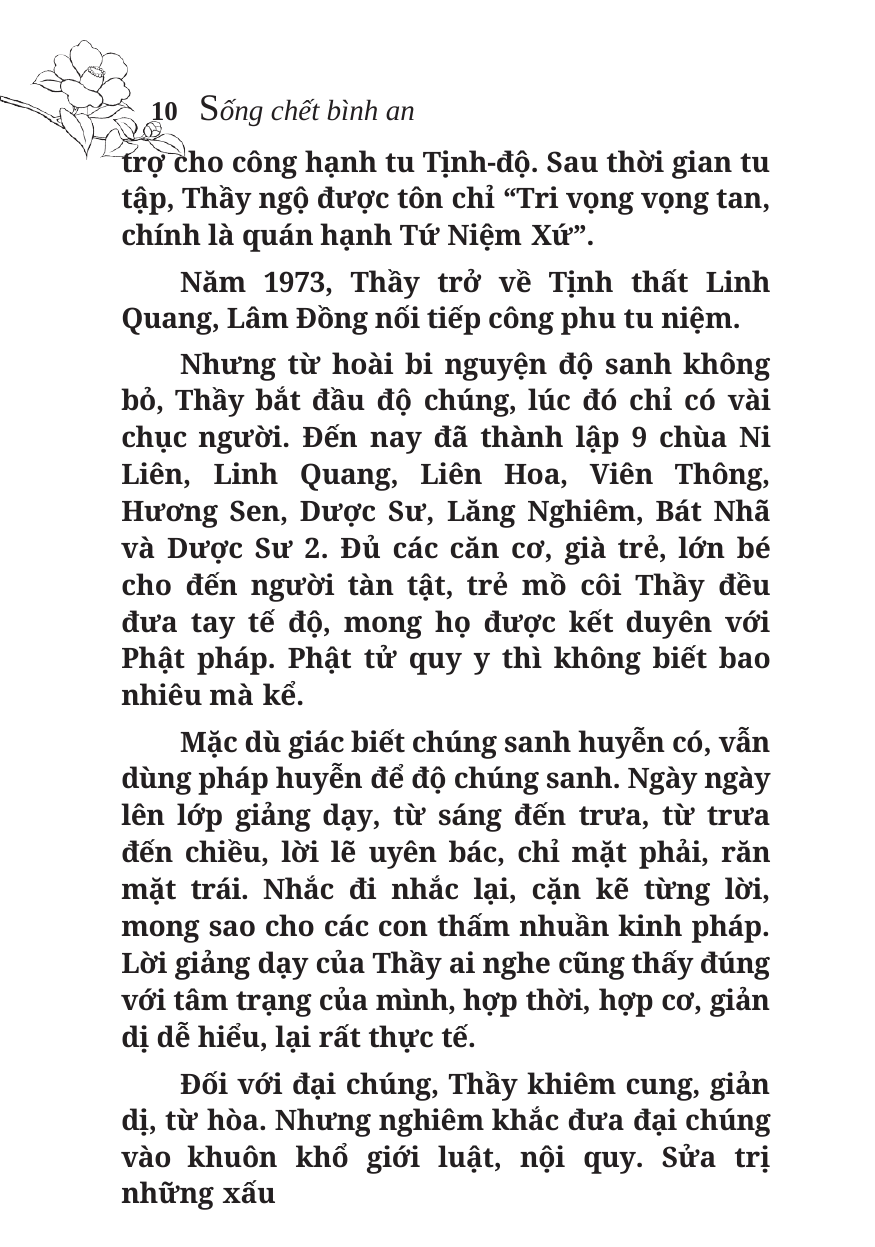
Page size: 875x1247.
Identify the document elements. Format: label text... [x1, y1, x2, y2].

text Đối với đại chúng, Thầy khiêm cung, giản dị, từ hòa. Nhưng nghiêm khắc đưa đại chúng vào khuôn khổ giới luật, nội quy. Sửa trị những xấu [121, 1065, 771, 1212]
text Nhưng từ hoài bi nguyện độ sanh không bỏ, Thầy bắt đầu độ chúng, lúc đó chỉ có vài chục người. Đến nay đã thành lập 9 chùa Ni Liên, Linh Quang, Liên Hoa, Viên Thông, Hương Sen, Dược Sư, Lăng Nghiêm, Bát Nhã và Dược Sư 2. Đủ các căn cơ, già trẻ, lớn bé cho đến người tàn tật, trẻ mồ côi Thầy đều đưa tay tế độ, mong họ được kết duyên với Phật pháp. Phật tử quy y thì không biết bao nhiêu mà kể. [121, 345, 771, 714]
text trợ cho công hạnh tu Tịnh-độ. Sau thời gian tu tập, Thầy ngộ được tôn chỉ “Tri vọng vọng tan, chính là quán hạnh Tứ Niệm Xứ”. [121, 143, 771, 254]
text Năm 1973, Thầy trở về Tịnh thất Linh Quang, Lâm Đồng nối tiếp công phu tu niệm. [121, 263, 771, 336]
text 10 Sống chết bình an [151, 86, 874, 129]
picture [0, 40, 186, 160]
text Mặc dù giác biết chúng sanh huyễn có, vẫn dùng pháp huyễn để độ chúng sanh. Ngày ngày lên lớp giảng dạy, từ sáng đến trưa, từ trưa đến chiều, lời lẽ uyên bác, chỉ mặt phải, răn mặt trái. Nhắc đi nhắc lại, cặn kẽ từng lời, mong sao cho các con thấm nhuần kinh pháp. Lời giảng dạy của Thầy ai nghe cũng thấy đúng với tâm trạng của mình, hợp thời, hợp cơ, giản dị dễ hiểu, lại rất thực tế. [121, 723, 771, 1055]
